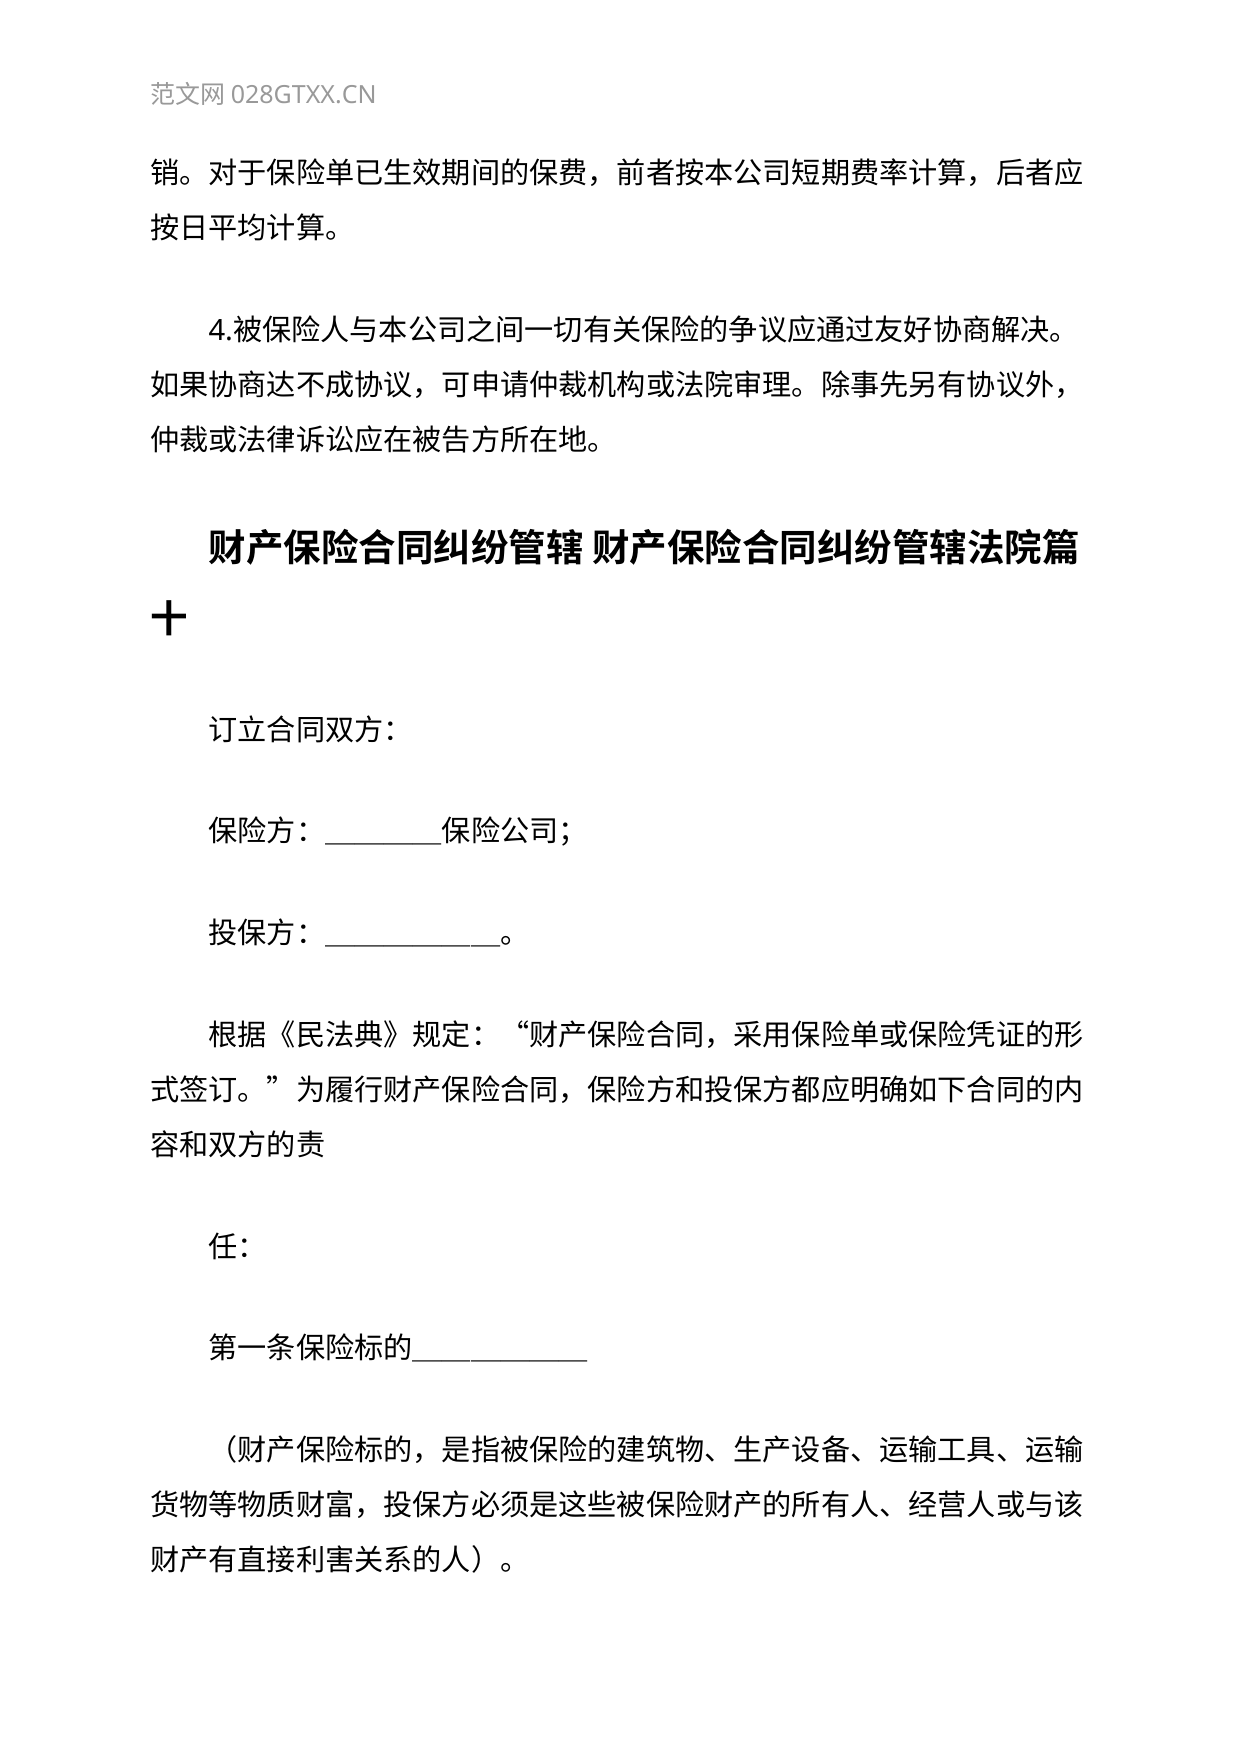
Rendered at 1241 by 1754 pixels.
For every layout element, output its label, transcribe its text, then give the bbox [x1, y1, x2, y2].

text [150, 150, 1090, 247]
text 根据《民法典》规定：“财产保险合同，采用保险单或保险凭证的形式签订。”为履行财产保险合同，保险方和投保方都应明确如下合同的内容和双方的责 [150, 1012, 1090, 1164]
text 投保方：＿＿＿＿＿＿。 [150, 910, 1090, 952]
text 保险方：＿＿＿＿保险公司； [150, 808, 1090, 850]
text 4.被保险人与本公司之间一切有关保险的争议应通过友好协商解决。如果协商达不成协议，可申请仲裁机构或法院审理。除事先另有协议外，仲裁或法律诉讼应在被告方所在地。 [150, 307, 1090, 459]
text 财产保险合同纠纷管辖 财产保险合同纠纷管辖法院篇十 [150, 518, 1090, 643]
text 任： [150, 1223, 1090, 1265]
text （财产保险标的，是指被保险的建筑物、生产设备、运输工具、运输货物等物质财富，投保方必须是这些被保险财产的所有人、经营人或与该财产有直接利害关系的人）。 [150, 1427, 1090, 1579]
text 第一条保险标的＿＿＿＿＿＿ [150, 1325, 1090, 1367]
text 订立合同双方： [150, 706, 1090, 748]
